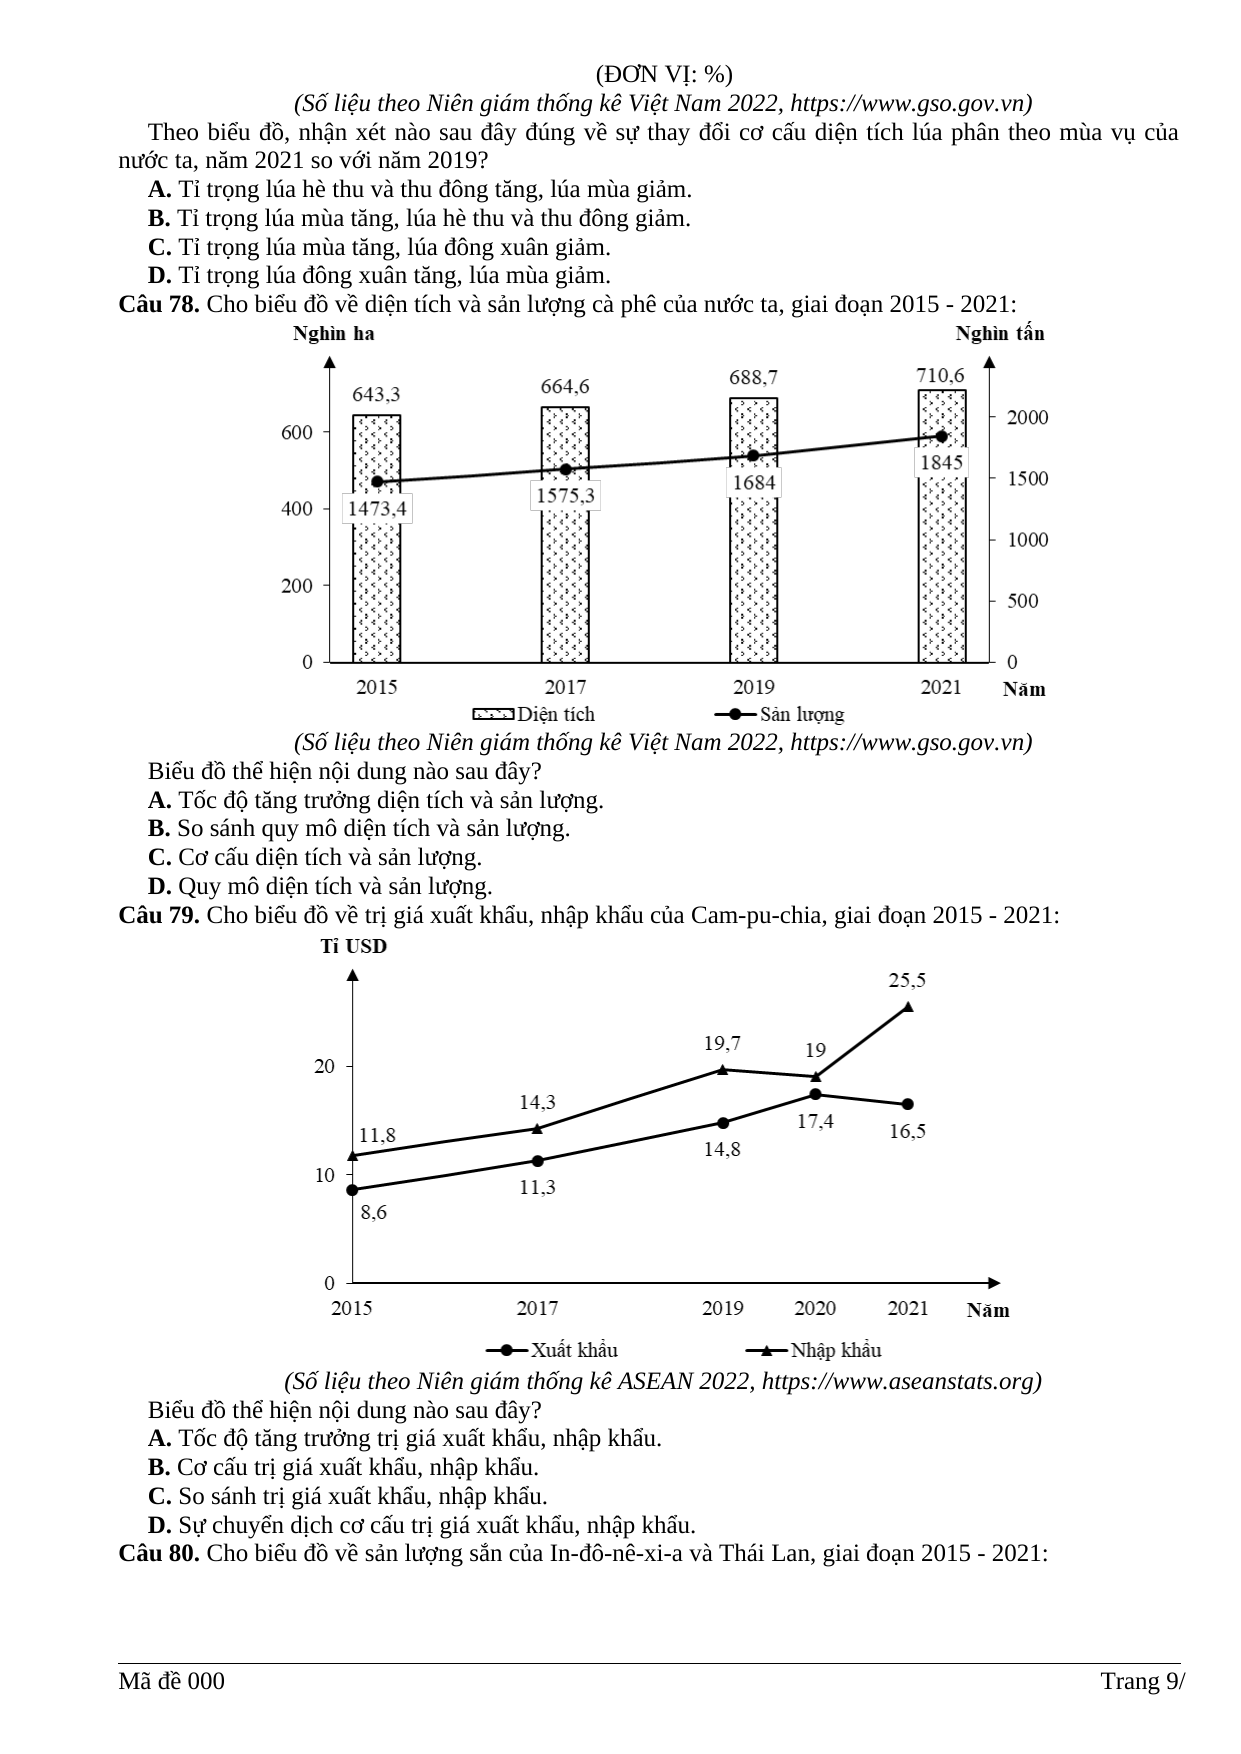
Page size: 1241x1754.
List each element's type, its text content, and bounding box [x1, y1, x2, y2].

text Câu 80. Cho biểu đồ về sản lượng sắn của In-đô-nê-xi-a và Thái Lan, giai đoạn 2015 - 2021: [118, 1538, 1181, 1567]
text C. Tỉ trọng lúa mùa tăng, lúa đông xuân giảm. [118, 232, 1181, 260]
picture [295, 928, 1034, 1366]
text Biểu đồ thể hiện nội dung nào sau đây? [118, 756, 1181, 785]
text (Số liệu theo Niên giám thống kê Việt Nam 2022, https://www.gso.gov.vn) [118, 88, 1181, 117]
text B. Tỉ trọng lúa mùa tăng, lúa hè thu và thu đông giảm. [118, 203, 1181, 232]
picture [277, 317, 1052, 728]
text C. Cơ cấu diện tích và sản lượng. [118, 842, 1181, 871]
text D. Sự chuyển dịch cơ cấu trị giá xuất khẩu, nhập khẩu. [118, 1510, 1181, 1538]
text A. Tốc độ tăng trưởng diện tích và sản lượng. [118, 785, 1181, 813]
text Câu 79. Cho biểu đồ về trị giá xuất khẩu, nhập khẩu của Cam-pu-chia, giai đoạn 2015 - 2021: [118, 900, 1181, 928]
text B. So sánh quy mô diện tích và sản lượng. [118, 813, 1181, 842]
text A. Tốc độ tăng trưởng trị giá xuất khẩu, nhập khẩu. [118, 1423, 1181, 1452]
text Theo biểu đồ, nhận xét nào sau đây đúng về sự thay đổi cơ cấu diện tích lúa phân theo mùa vụ của nước ta, năm 2021 so với năm 2019? [118, 117, 1181, 174]
text D. Tỉ trọng lúa đông xuân tăng, lúa mùa giảm. [118, 260, 1181, 289]
text (ĐƠN VỊ: %) [118, 59, 1181, 88]
text (Số liệu theo Niên giám thống kê ASEAN 2022, https://www.aseanstats.org) [118, 1366, 1181, 1395]
text D. Quy mô diện tích và sản lượng. [118, 871, 1181, 900]
text Câu 78. Cho biểu đồ về diện tích và sản lượng cà phê của nước ta, giai đoạn 2015 - 2021: [118, 289, 1181, 318]
text C. So sánh trị giá xuất khẩu, nhập khẩu. [118, 1481, 1181, 1510]
text B. Cơ cấu trị giá xuất khẩu, nhập khẩu. [118, 1452, 1181, 1481]
text (Số liệu theo Niên giám thống kê Việt Nam 2022, https://www.gso.gov.vn) [118, 727, 1181, 756]
text Biểu đồ thể hiện nội dung nào sau đây? [118, 1395, 1181, 1423]
text A. Tỉ trọng lúa hè thu và thu đông tăng, lúa mùa giảm. [118, 174, 1181, 203]
